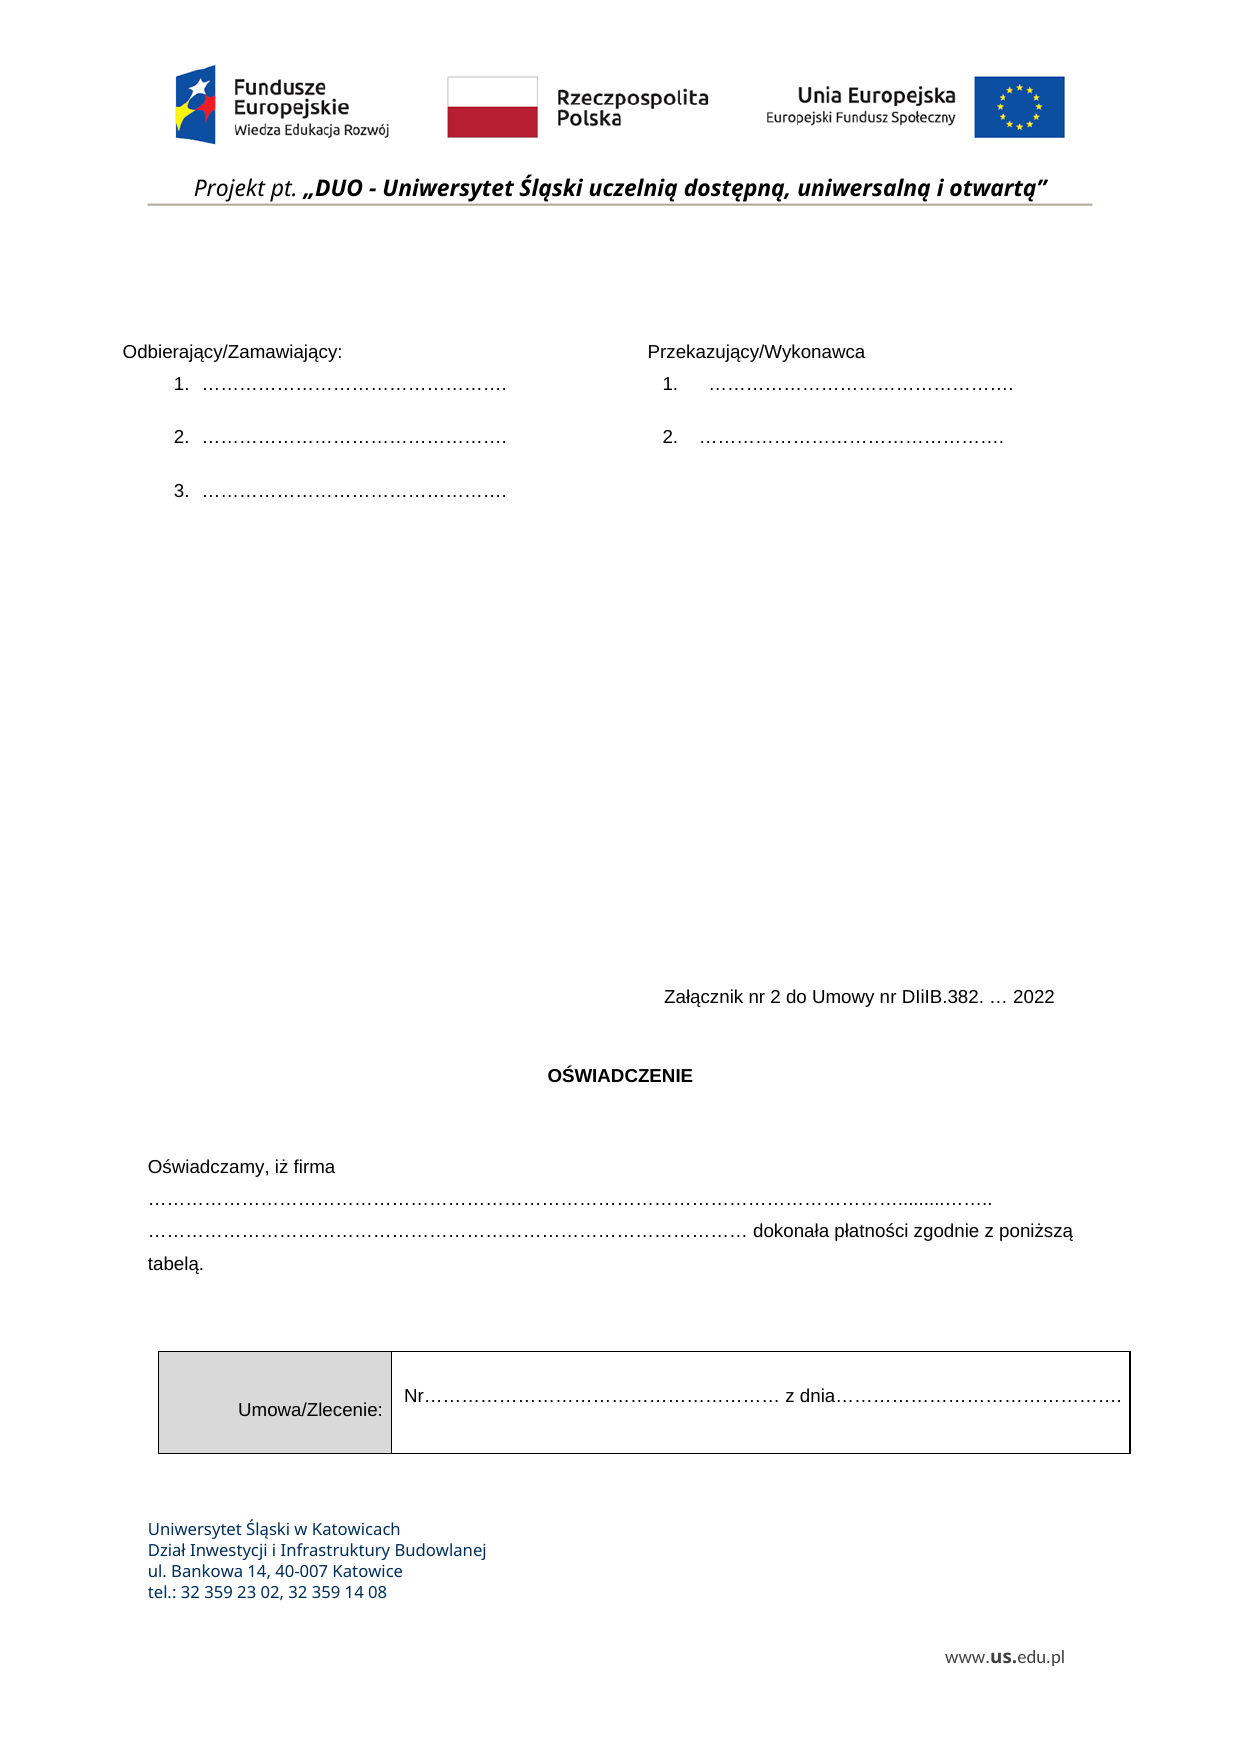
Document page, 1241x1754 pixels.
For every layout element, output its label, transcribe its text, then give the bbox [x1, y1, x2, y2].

text Załącznik nr 2 do Umowy nr DIiIB.382. … 2022 [590, 986, 1093, 1007]
table_header Nr………………………………………………… z dnia………………………………………. [392, 1352, 1129, 1453]
picture [147, 35, 1093, 173]
text OŚWIADCZENIE [148, 1064, 1093, 1086]
table_header Umowa/Zlecenie: [159, 1352, 391, 1453]
text Oświadczamy, iż firma ………………………………………………………………………………………………………….........…….. …………………………………………………………………………………… dokonała płatności zgodnie z poniższą tabelą. [148, 1156, 1093, 1316]
